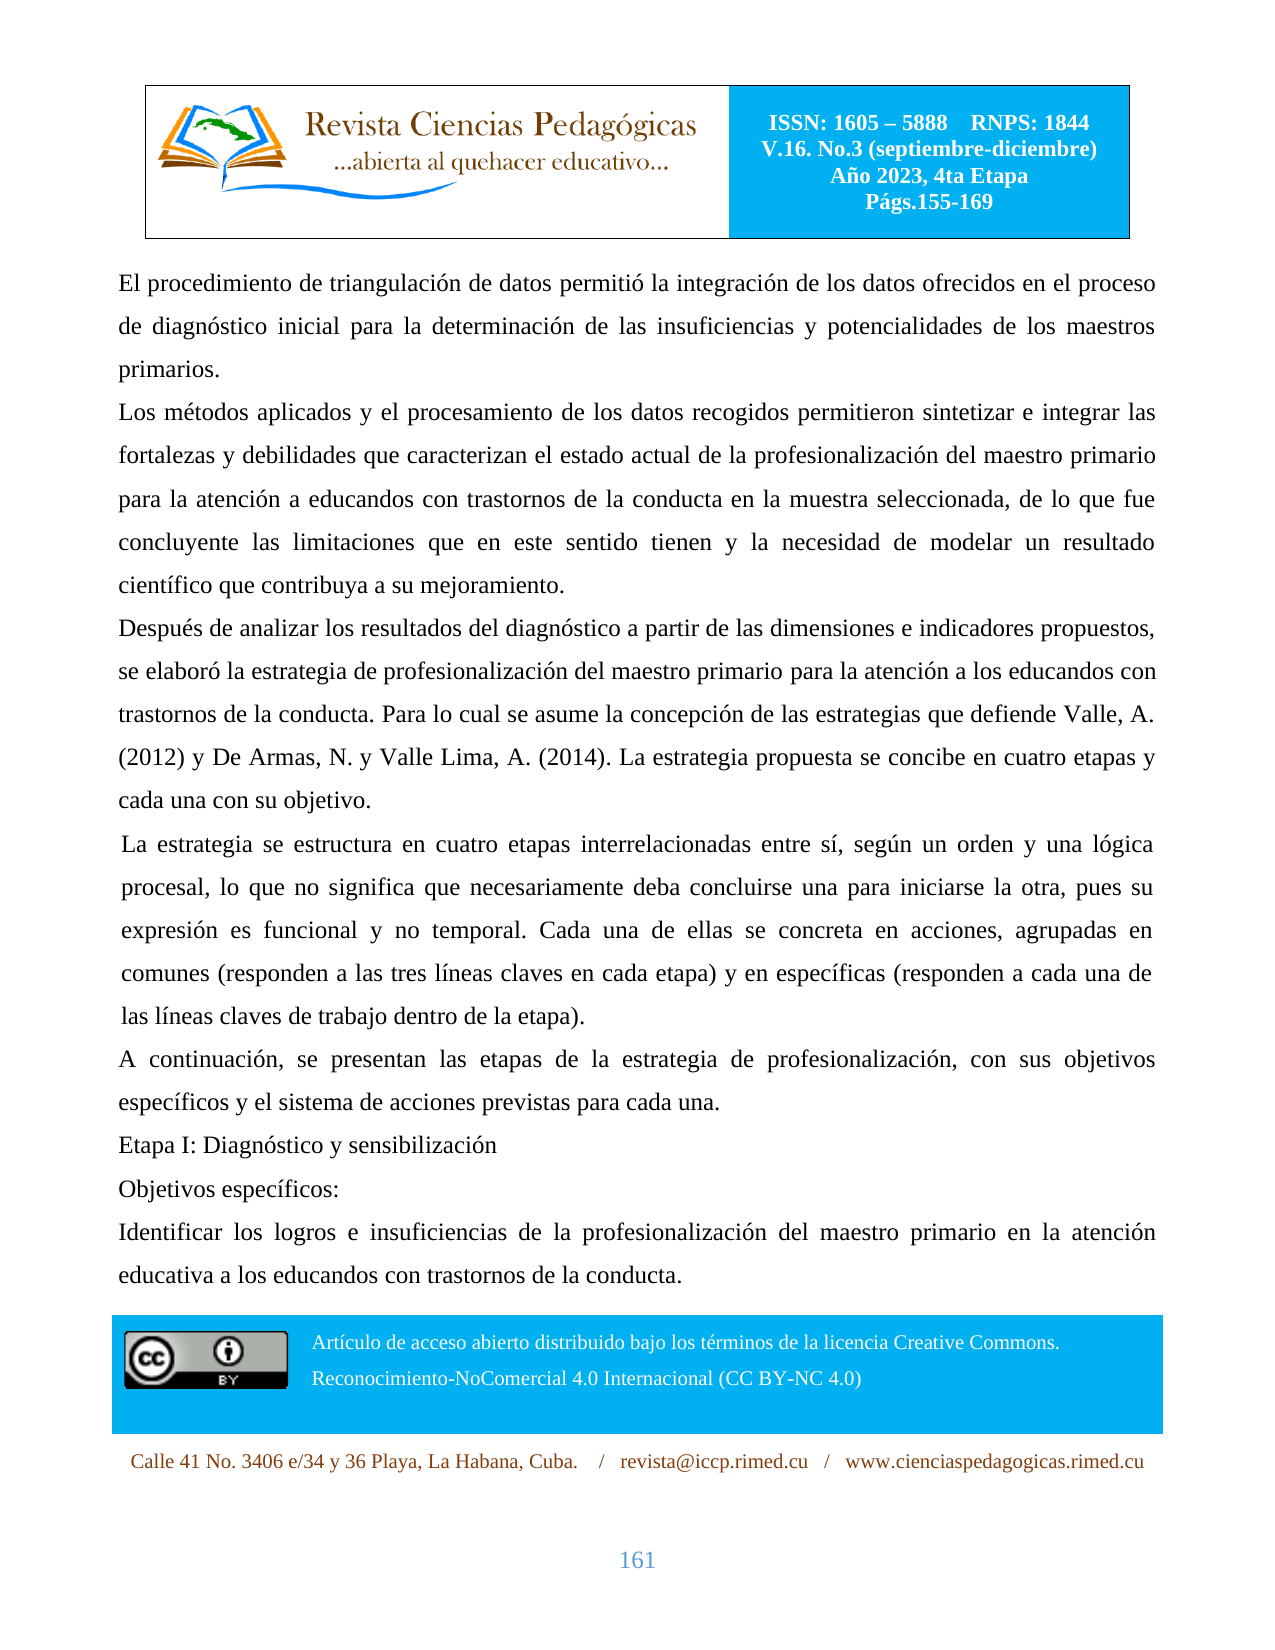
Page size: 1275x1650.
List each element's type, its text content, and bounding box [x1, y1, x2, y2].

text A continuación, se presentan las etapas de la estrategia de profesionalización, con sus objetivos específicos y el sistema de acciones previstas para cada una. [118, 1044, 1157, 1116]
picture [157, 93, 718, 203]
text El procedimiento de triangulación de datos permitió la integración de los datos ofrecidos en el proceso de diagnóstico inicial para la determinación de las insuficiencias y potencialidades de los maestros primarios. [118, 268, 1157, 383]
text Objetivos específicos: [118, 1174, 1157, 1202]
text Después de analizar los resultados del diagnóstico a partir de las dimensiones e indicadores propuestos, se elaboró la estrategia de profesionalización del maestro primario para la atención a los educandos con trastornos de la conducta. Para lo cual se asume la concepción de las estrategias que defiende Valle, A. (2012) y De Armas, N. y Valle Lima, A. (2014). La estrategia propuesta se concibe en cuatro etapas y cada una con su objetivo. [118, 613, 1157, 814]
text Etapa I: Diagnóstico y sensibilización [118, 1131, 1157, 1159]
text Identificar los logros e insuficiencias de la profesionalización del maestro primario en la atención educativa a los educandos con trastornos de la conducta. [118, 1217, 1157, 1289]
picture [126, 1332, 287, 1388]
text La estrategia se estructura en cuatro etapas interrelacionadas entre sí, según un orden y una lógica procesal, lo que no significa que necesariamente deba concluirse una para iniciarse la otra, pues su expresión es funcional y no temporal. Cada una de ellas se concreta en acciones, agrupadas en comunes (responden a las tres líneas claves en cada etapa) y en específicas (responden a cada una de las líneas claves de trabajo dentro de la etapa). [121, 829, 1154, 1030]
text Los métodos aplicados y el procesamiento de los datos recogidos permitieron sintetizar e integrar las fortalezas y debilidades que caracterizan el estado actual de la profesionalización del maestro primario para la atención a educandos con trastornos de la conducta en la muestra seleccionada, de lo que fue concluyente las limitaciones que en este sentido tienen y la necesidad de modelar un resultado científico que contribuya a su mejoramiento. [118, 397, 1157, 599]
